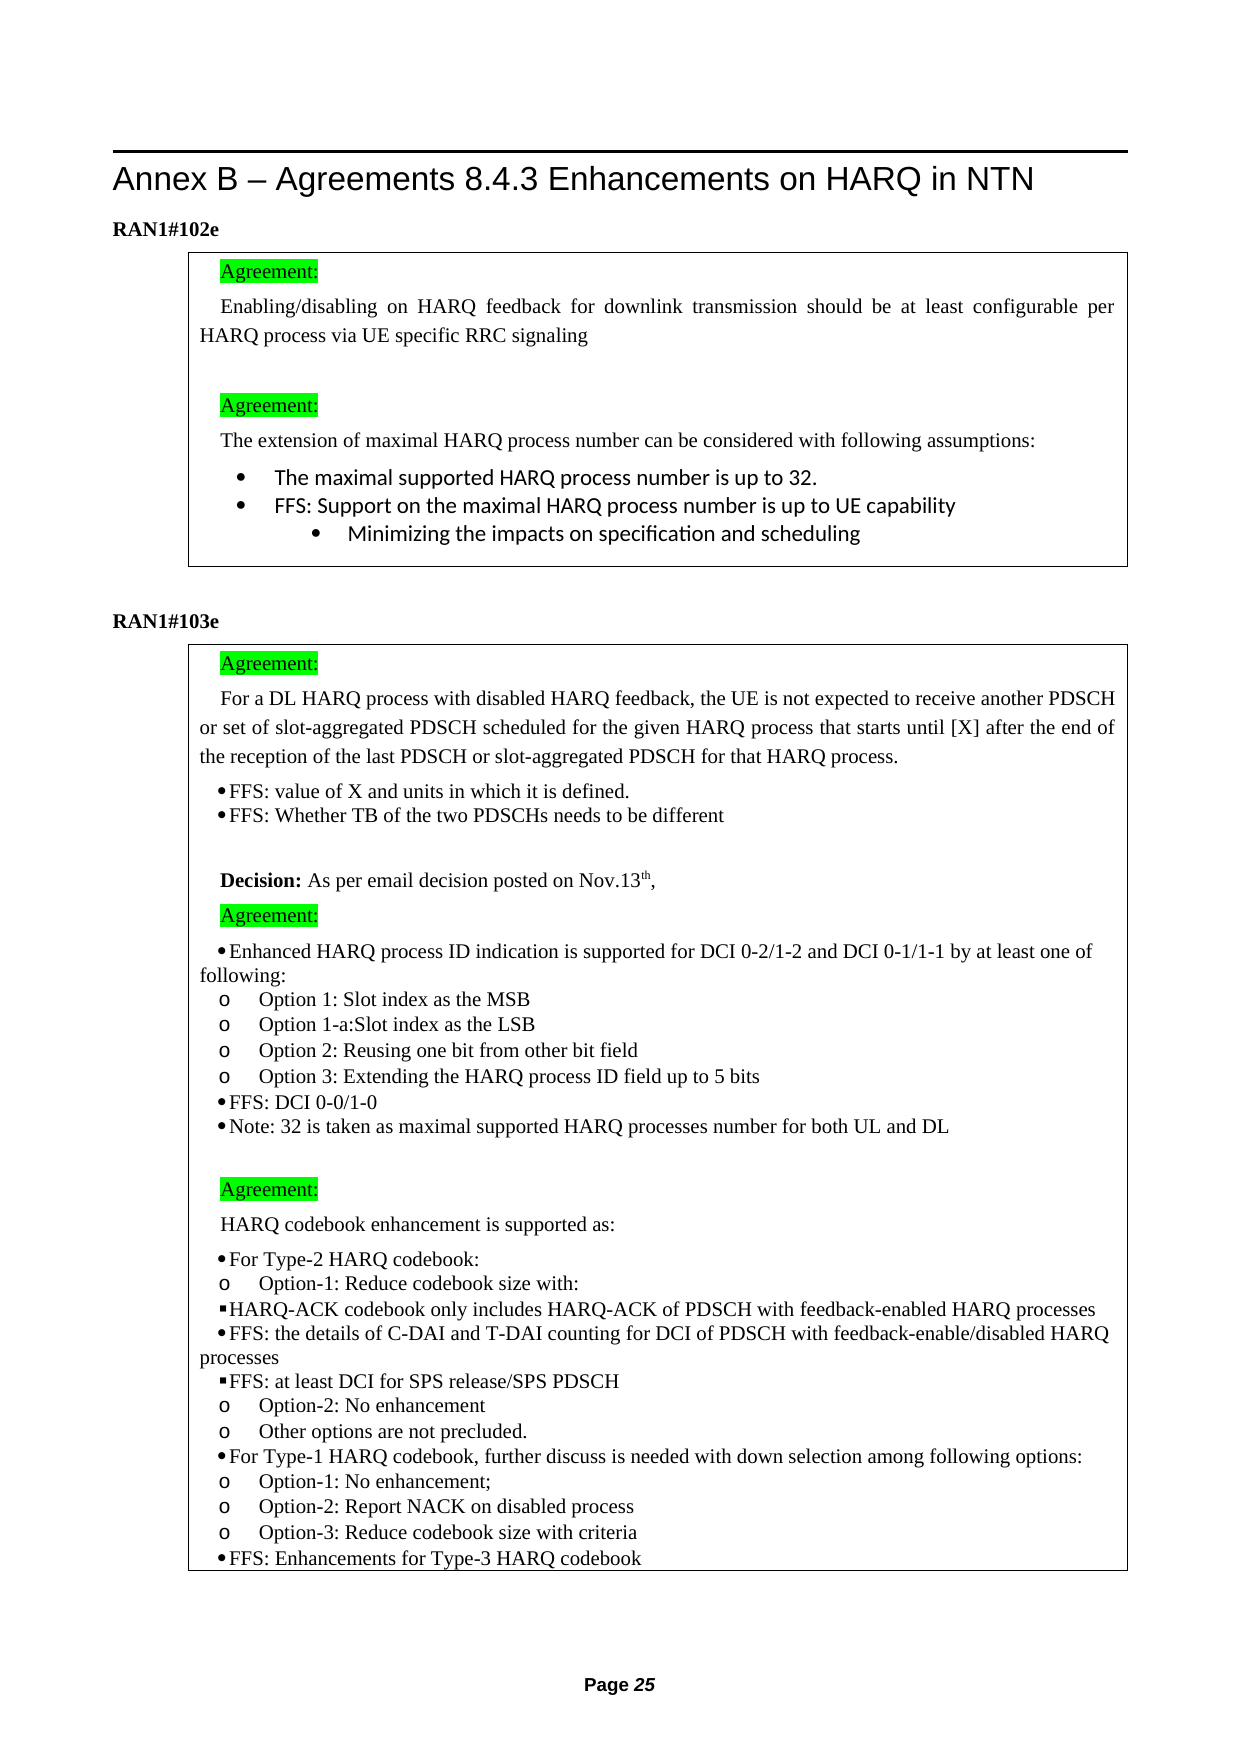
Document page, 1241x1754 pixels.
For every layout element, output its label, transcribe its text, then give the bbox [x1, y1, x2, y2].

subtitle Annex B – Agreements 8.4.3 Enhancements on HARQ in NTN [112, 151, 1128, 198]
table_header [189, 645, 1127, 1570]
table_header Agreement: Enabling/disabling on HARQ feedback for downlink transmission should be at least configurable per HARQ process via UE specific RRC signaling Agreement: The extension of maximal HARQ process number can be considered with following assumptions: The maximal supported HARQ process number is up to 32. FFS: Support on the maximal HARQ process number is up to UE capability Minimizing the impacts on specification and scheduling [189, 253, 1127, 566]
text RAN1#102e [112, 217, 1128, 241]
text RAN1#103e [112, 608, 1128, 633]
